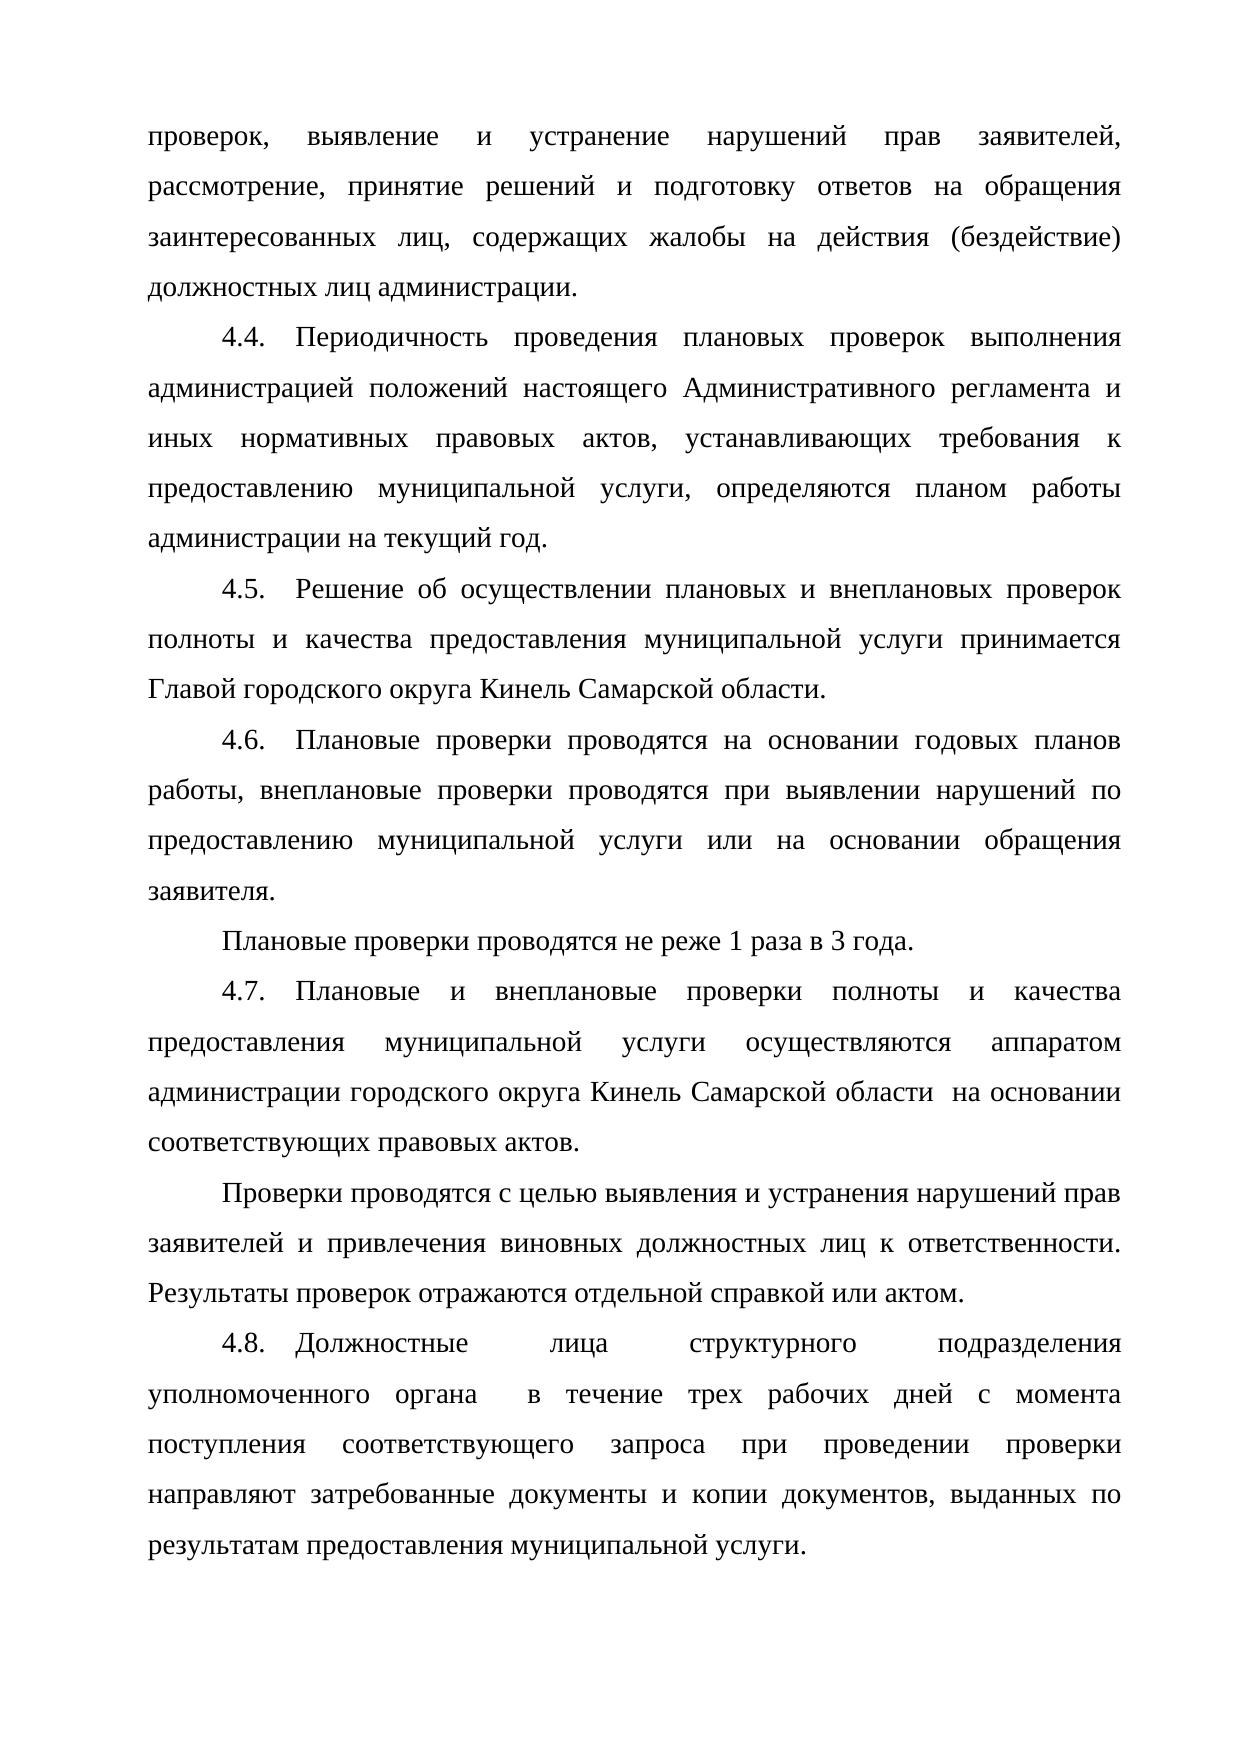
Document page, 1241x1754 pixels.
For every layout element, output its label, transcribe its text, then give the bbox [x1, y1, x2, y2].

text 4.6. Плановые проверки проводятся на основании годовых планов работы, внеплановые проверки проводятся при выявлении нарушений по предоставлению муниципальной услуги или на основании обращения заявителя. [148, 722, 1122, 906]
text 4.5. Решение об осуществлении плановых и внеплановых проверок полноты и качества предоставления муниципальной услуги принимается Главой городского округа Кинель Самарской области. [148, 571, 1122, 705]
text 4.8. Должностные лица структурного подразделения уполномоченного органа в течение трех рабочих дней с момента поступления соответствующего запроса при проведении проверки направляют затребованные документы и копии документов, выданных по результатам предоставления муниципальной услуги. [148, 1326, 1122, 1560]
text 4.7. Плановые и внеплановые проверки полноты и качества предоставления муниципальной услуги осуществляются аппаратом администрации городского округа Кинель Самарской области на основании соответствующих правовых актов. [148, 973, 1122, 1158]
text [148, 118, 1122, 303]
text Проверки проводятся с целью выявления и устранения нарушений прав заявителей и привлечения виновных должностных лиц к ответственности. Результаты проверок отражаются отдельной справкой или актом. [148, 1175, 1122, 1309]
text Плановые проверки проводятся не реже 1 раза в 3 года. [148, 923, 1122, 957]
text 4.4. Периодичность проведения плановых проверок выполнения администрацией положений настоящего Административного регламента и иных нормативных правовых актов, устанавливающих требования к предоставлению муниципальной услуги, определяются планом работы администрации на текущий год. [148, 319, 1122, 554]
